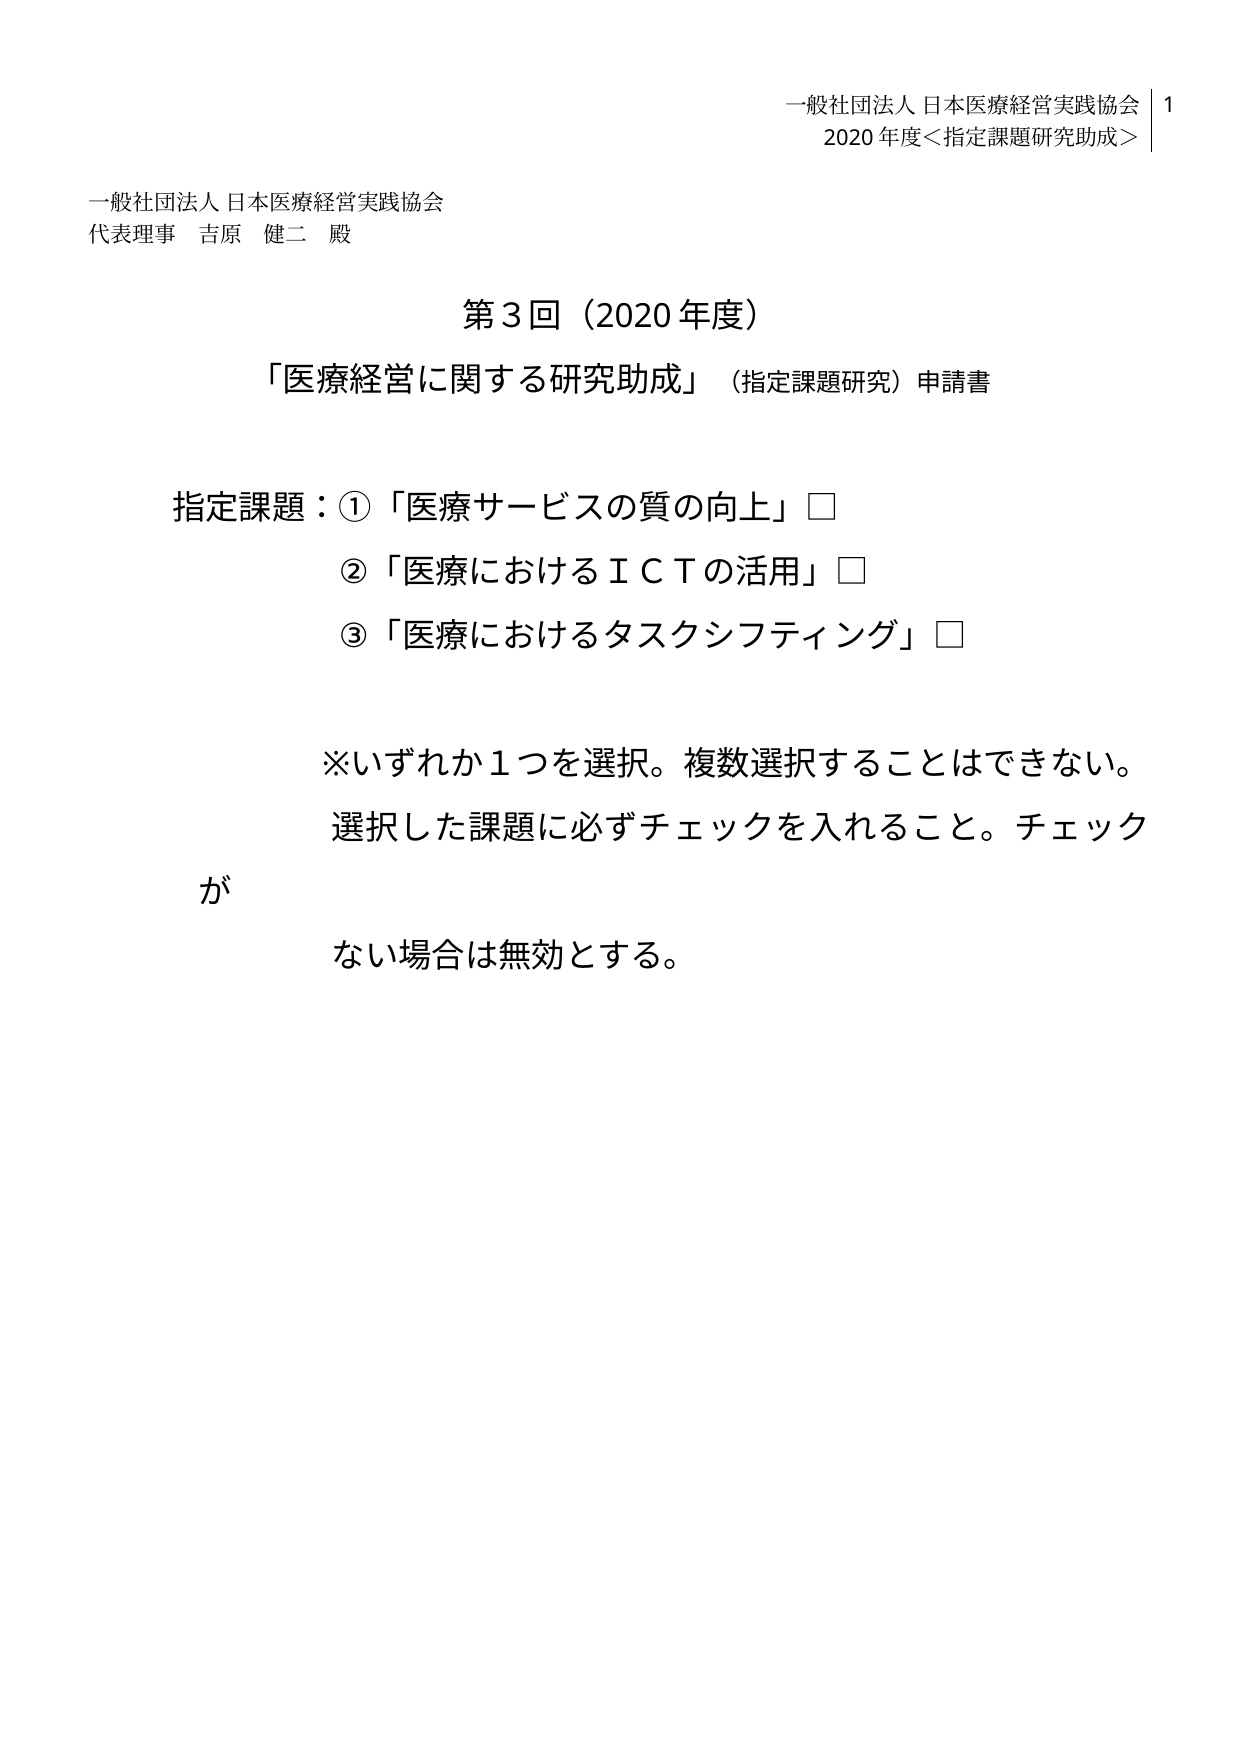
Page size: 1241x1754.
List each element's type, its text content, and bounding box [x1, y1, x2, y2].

text 選択した課題に必ずチェックを入れること。チェックが [198, 793, 1152, 921]
text ※いずれか１つを選択。複数選択することはできない。 [89, 729, 1152, 793]
text 「医療経営に関する研究助成」（指定課題研究）申請書 [89, 345, 1152, 409]
text 代表理事 吉原 健二 殿 [89, 217, 1152, 249]
text ②「医療におけるＩＣＴの活用」□ [89, 537, 1152, 601]
text 第３回（2020年度） [89, 281, 1152, 345]
text ない場合は無効とする。 [198, 921, 1152, 984]
text 指定課題：①「医療サービスの質の向上」□ [89, 473, 1152, 537]
text 一般社団法人 日本医療経営実践協会 [89, 185, 1152, 217]
text ③「医療におけるタスクシフティング」□ [89, 601, 1152, 665]
